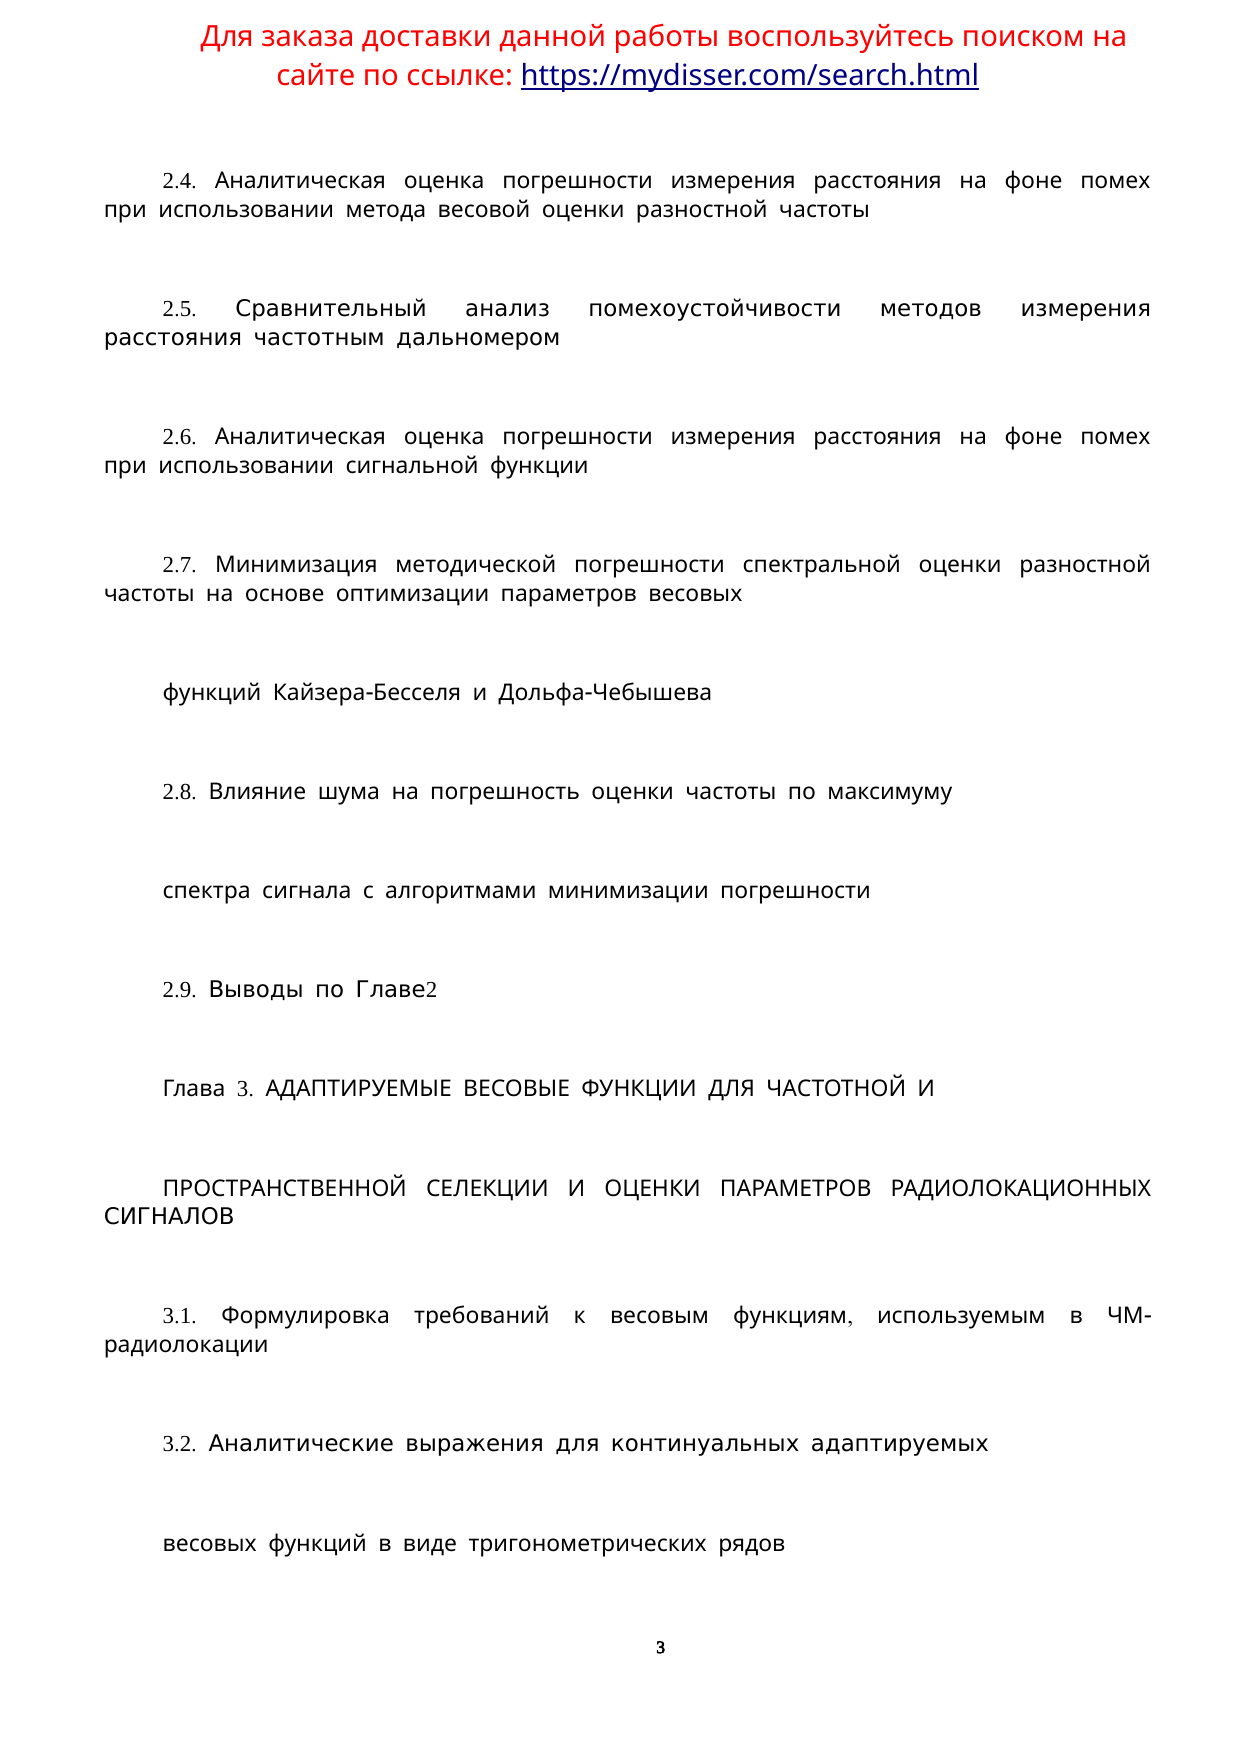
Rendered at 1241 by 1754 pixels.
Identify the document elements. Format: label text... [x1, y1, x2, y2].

text Глава 3. АДАПТИРУЕМЫЕ ВЕСОВЫЕ ФУНКЦИИ ДЛЯ ЧАСТОТНОЙ И [103, 1073, 1152, 1102]
text 3.2. Аналитические выражения для континуальных адаптируемых [103, 1428, 1152, 1457]
text весовых функций в виде тригонометрических рядов [103, 1527, 1152, 1556]
text ПРОСТРАНСТВЕННОЙ СЕЛЕКЦИИ И ОЦЕНКИ ПАРАМЕТРОВ РАДИОЛОКАЦИОННЫХ СИГНАЛОВ [103, 1172, 1152, 1229]
text 2.5. Сравнительный анализ помехоустойчивости методов измерения расстояния частотным дальномером [103, 292, 1152, 350]
text 2.7. Минимизация методической погрешности спектральной оценки разностной частоты на основе оптимизации параметров весовых [103, 548, 1152, 606]
text 3.1. Формулировка требований к весовым функциям, используемым в ЧМ-радиолокации [103, 1300, 1152, 1357]
text 2.9. Выводы по Главе2 [103, 974, 1152, 1002]
text 2.6. Аналитическая оценка погрешности измерения расстояния на фоне помех при использовании сигнальной функции [103, 420, 1152, 478]
text функций Кайзера-Бесселя и Дольфа-Чебышева [103, 676, 1152, 705]
text спектра сигнала с алгоритмами минимизации погрешности [103, 874, 1152, 903]
text 2.4. Аналитическая оценка погрешности измерения расстояния на фоне помех при использовании метода весовой оценки разностной частоты [103, 164, 1152, 222]
text 2.8. Влияние шума на погрешность оценки частоты по максимуму [103, 775, 1152, 804]
